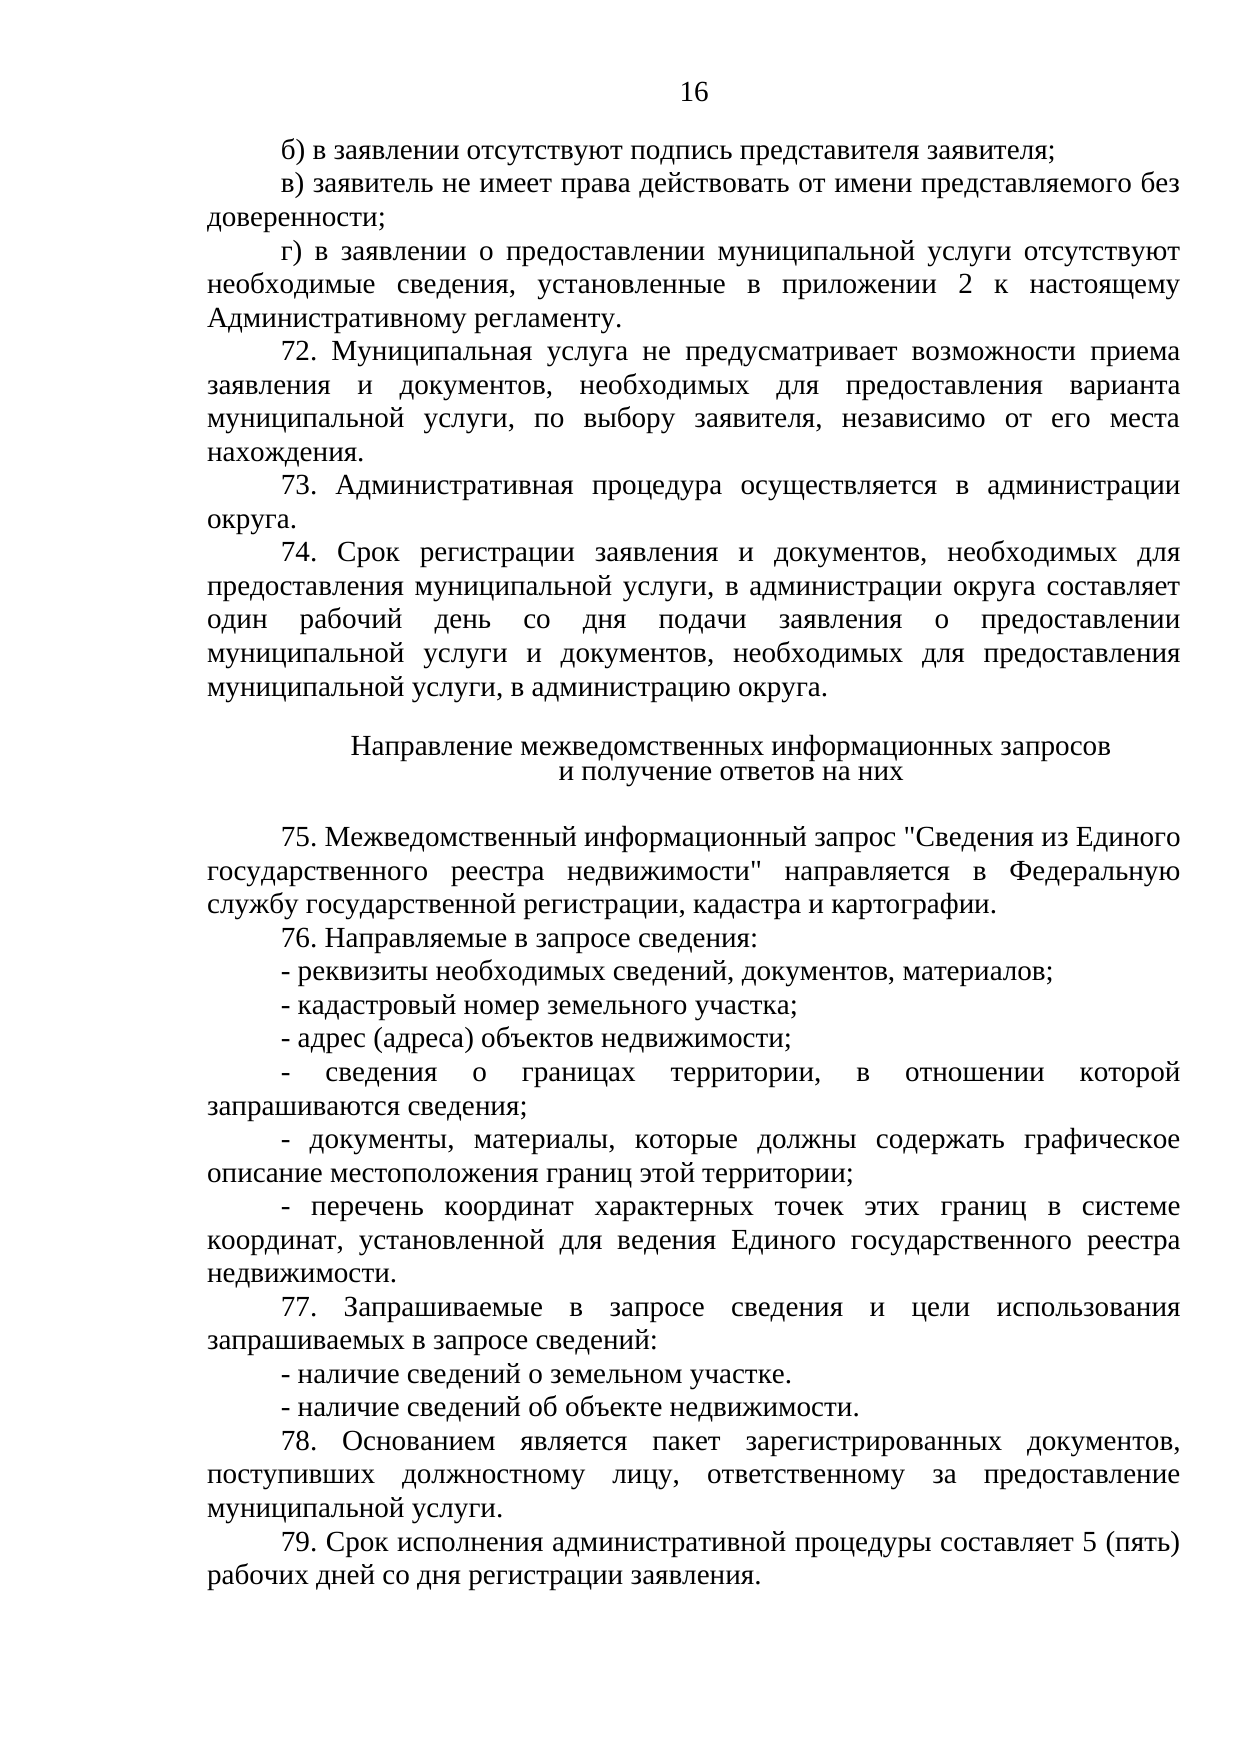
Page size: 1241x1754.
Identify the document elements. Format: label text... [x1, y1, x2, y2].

text 74. Срок регистрации заявления и документов, необходимых для предоставления муниципальной услуги, в администрации округа составляет один рабочий день со дня подачи заявления о предоставлении муниципальной услуги и документов, необходимых для предоставления муниципальной услуги, в администрацию округа. [207, 534, 1181, 702]
text 73. Административная процедура осуществляется в администрации округа. [207, 467, 1181, 534]
text 75. Межведомственный информационный запрос "Сведения из Единого государственного реестра недвижимости" направляется в Федеральную службу государственной регистрации, кадастра и картографии. [207, 819, 1181, 920]
text в) заявитель не имеет права действовать от имени представляемого без доверенности; [207, 166, 1181, 233]
text - перечень координат характерных точек этих границ в системе координат, установленной для ведения Единого государственного реестра недвижимости. [207, 1188, 1181, 1289]
text - реквизиты необходимых сведений, документов, материалов; [207, 953, 1181, 987]
text - сведения о границах территории, в отношении которой запрашиваются сведения; [207, 1054, 1181, 1121]
text - кадастровый номер земельного участка; [207, 987, 1181, 1021]
text 77. Запрашиваемые в запросе сведения и цели использования запрашиваемых в запросе сведений: [207, 1289, 1181, 1356]
text б) в заявлении отсутствуют подпись представителя заявителя; [207, 132, 1181, 166]
text - наличие сведений об объекте недвижимости. [207, 1389, 1181, 1423]
text 76. Направляемые в запросе сведения: [207, 920, 1181, 953]
text 72. Муниципальная услуга не предусматривает возможности приема заявления и документов, необходимых для предоставления варианта муниципальной услуги, по выбору заявителя, независимо от его места нахождения. [207, 333, 1181, 467]
text - адрес (адреса) объектов недвижимости; [207, 1021, 1181, 1054]
text Направление межведомственных информационных запросов [207, 736, 810, 761]
text - документы, материалы, которые должны содержать графическое описание местоположения границ этой территории; [207, 1121, 1181, 1188]
text 79. Срок исполнения административной процедуры составляет 5 (пять) рабочих дней со дня регистрации заявления. [207, 1524, 1181, 1591]
text 78. Основанием является пакет зарегистрированных документов, поступивших должностному лицу, ответственному за предоставление муниципальной услуги. [207, 1423, 1181, 1524]
text - наличие сведений о земельном участке. [207, 1356, 1181, 1389]
text Направление межведомственных информационных запросов [813, 736, 1181, 761]
text и получение ответов на них [207, 761, 1181, 786]
text г) в заявлении о предоставлении муниципальной услуги отсутствуют необходимые сведения, установленные в приложении 2 к настоящему Административному регламенту. [207, 233, 1181, 333]
